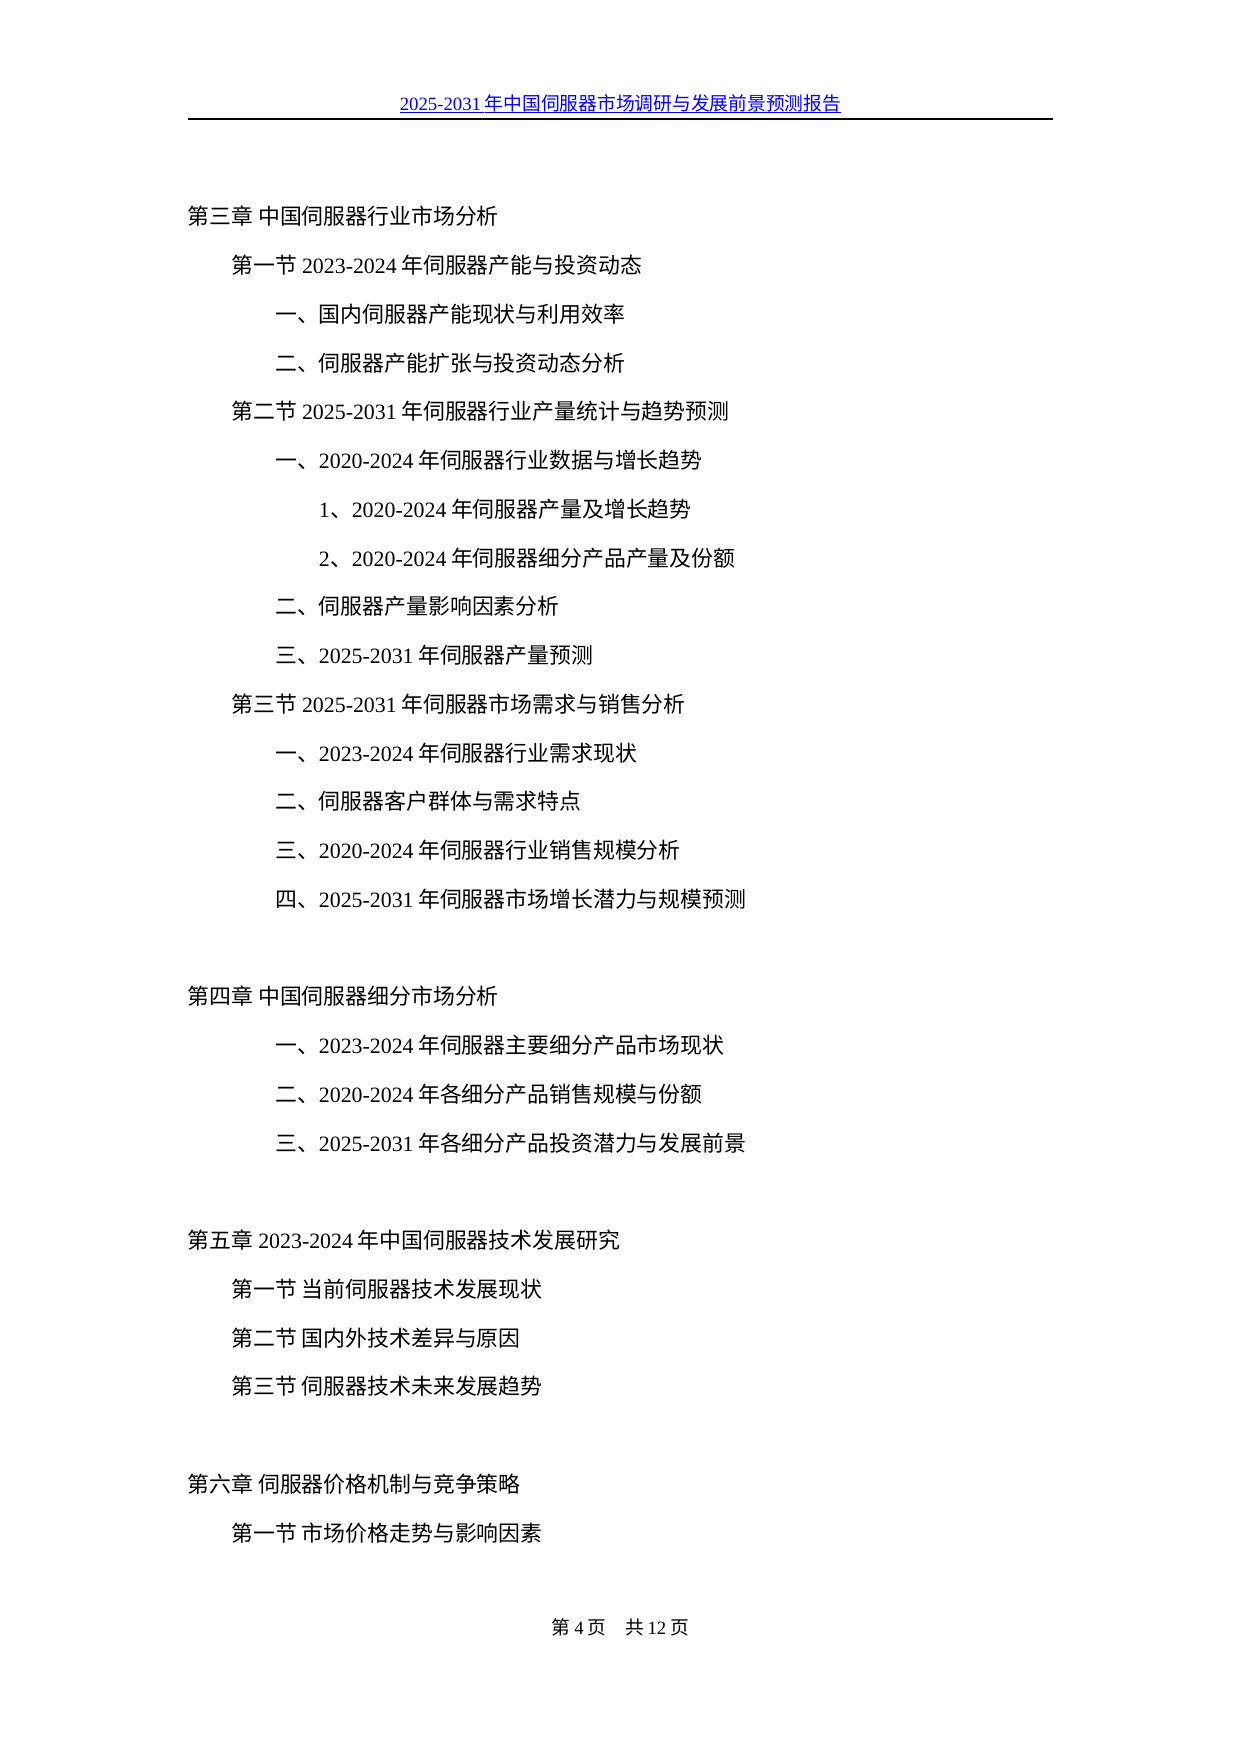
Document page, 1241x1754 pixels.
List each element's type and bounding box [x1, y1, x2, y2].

text [187, 150, 1053, 1548]
